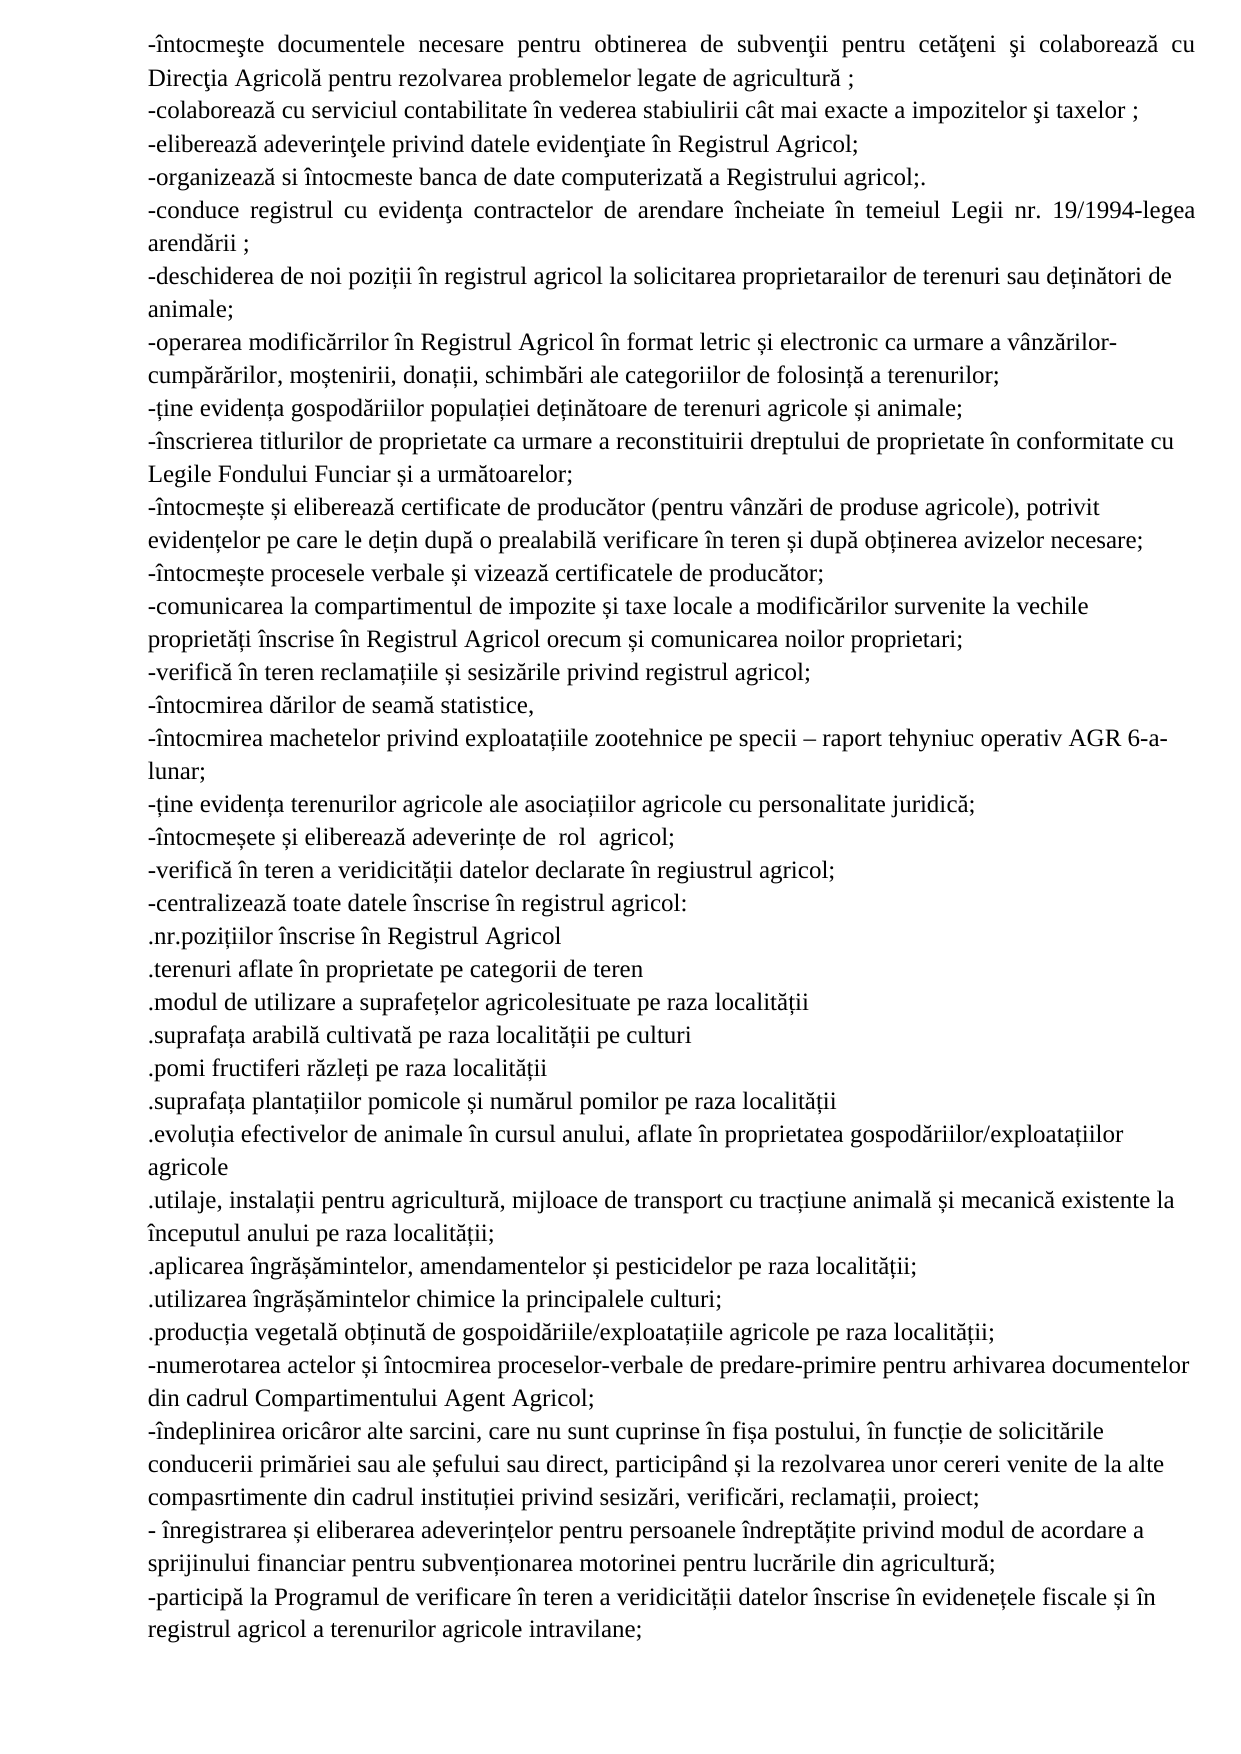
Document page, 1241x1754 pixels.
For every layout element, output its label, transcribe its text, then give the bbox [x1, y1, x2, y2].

text .nr.pozițiilor înscrise în Registrul Agricol [148, 921, 1196, 950]
text -întocmeșete și eliberează adeverințe de rol agricol; [148, 822, 1196, 851]
text -operarea modificărrilor în Registrul Agricol în format letric și electronic ca urmare a vânzărilor-cumpărărilor, moștenirii, donații, schimbări ale categoriilor de folosință a terenurilor; [148, 327, 1196, 388]
text .pomi fructiferi răzleți pe raza localității [148, 1053, 1196, 1082]
text .terenuri aflate în proprietate pe categorii de teren [148, 954, 1196, 983]
text .utilizarea îngrășămintelor chimice la principalele culturi; [148, 1284, 1196, 1313]
text -verifică în teren a veridicității datelor declarate în regiustrul agricol; [148, 855, 1196, 884]
text .producția vegetală obținută de gospoidăriile/exploatațiile agricole pe raza localității; [148, 1317, 1196, 1346]
text .suprafața arabilă cultivată pe raza localității pe culturi [148, 1020, 1196, 1049]
text .aplicarea îngrășămintelor, amendamentelor și pesticidelor pe raza localității; [148, 1251, 1196, 1280]
text -organizează si întocmeste banca de date computerizată a Registrului agricol;. [148, 162, 1196, 190]
text -numerotarea actelor și întocmirea proceselor-verbale de predare-primire pentru arhivarea documentelor din cadrul Compartimentului Agent Agricol; [148, 1350, 1196, 1412]
text -centralizează toate datele înscrise în registrul agricol: [148, 888, 1196, 917]
text -verifică în teren reclamațiile și sesizările privind registrul agricol; [148, 657, 1196, 686]
text -ține evidența gospodăriilor populației deținătoare de terenuri agricole și animale; [148, 393, 1196, 422]
text -întocmirea dărilor de seamă statistice, [148, 690, 1196, 719]
text -întocmește și eliberează certificate de producător (pentru vânzări de produse agricole), potrivit evidențelor pe care le dețin după o prealabilă verificare în teren și după obținerea avizelor necesare; [148, 492, 1196, 554]
text -colaborează cu serviciul contabilitate în vederea stabiulirii cât mai exacte a impozitelor şi taxelor ; [148, 96, 1196, 124]
text .evoluția efectivelor de animale în cursul anului, aflate în proprietatea gospodăriilor/exploatațiilor agricole [148, 1119, 1196, 1181]
text -înscrierea titlurilor de proprietate ca urmare a reconstituirii dreptului de proprietate în conformitate cu Legile Fondului Funciar și a următoarelor; [148, 426, 1196, 488]
text -întocmește procesele verbale și vizează certificatele de producător; [148, 558, 1196, 587]
text -îndeplinirea oricâror alte sarcini, care nu sunt cuprinse în fișa postului, în funcție de solicitările conducerii primăriei sau ale șefului sau direct, participând și la rezolvarea unor cereri venite de la alte compasrtimente din cadrul instituției privind sesizări, verificări, reclamații, proiect; [148, 1416, 1196, 1511]
text .modul de utilizare a suprafețelor agricolesituate pe raza localității [148, 987, 1196, 1016]
text -eliberează adeverinţele privind datele evidenţiate în Registrul Agricol; [148, 129, 1196, 157]
text .utilaje, instalații pentru agricultură, mijloace de transport cu tracțiune animală și mecanică existente la începutul anului pe raza localității; [148, 1185, 1196, 1247]
text -deschiderea de noi poziții în registrul agricol la solicitarea proprietarailor de terenuri sau deținători de animale; [148, 261, 1196, 322]
text -conduce registrul cu evidenţa contractelor de arendare încheiate în temeiul Legii nr. 19/1994-legea arendării ; [148, 195, 1196, 256]
text -întocmeşte documentele necesare pentru obtinerea de subvenţii pentru cetăţeni şi colaborează cu Direcţia Agricolă pentru rezolvarea problemelor legate de agricultură ; [148, 29, 1196, 91]
text -comunicarea la compartimentul de impozite și taxe locale a modificărilor survenite la vechile proprietăți înscrise în Registrul Agricol orecum și comunicarea noilor proprietari; [148, 591, 1196, 653]
text -întocmirea machetelor privind exploatațiile zootehnice pe specii – raport tehyniuc operativ AGR 6-a-lunar; [148, 723, 1196, 785]
text -ține evidența terenurilor agricole ale asociațiilor agricole cu personalitate juridică; [148, 789, 1196, 818]
text -participă la Programul de verificare în teren a veridicității datelor înscrise în evidenețele fiscale și în registrul agricol a terenurilor agricole intravilane; [148, 1582, 1196, 1643]
text .suprafața plantațiilor pomicole și numărul pomilor pe raza localității [148, 1086, 1196, 1115]
text - înregistrarea și eliberarea adeverințelor pentru persoanele îndreptățite privind modul de acordare a sprijinului financiar pentru subvenționarea motorinei pentru lucrările din agricultură; [148, 1516, 1196, 1577]
